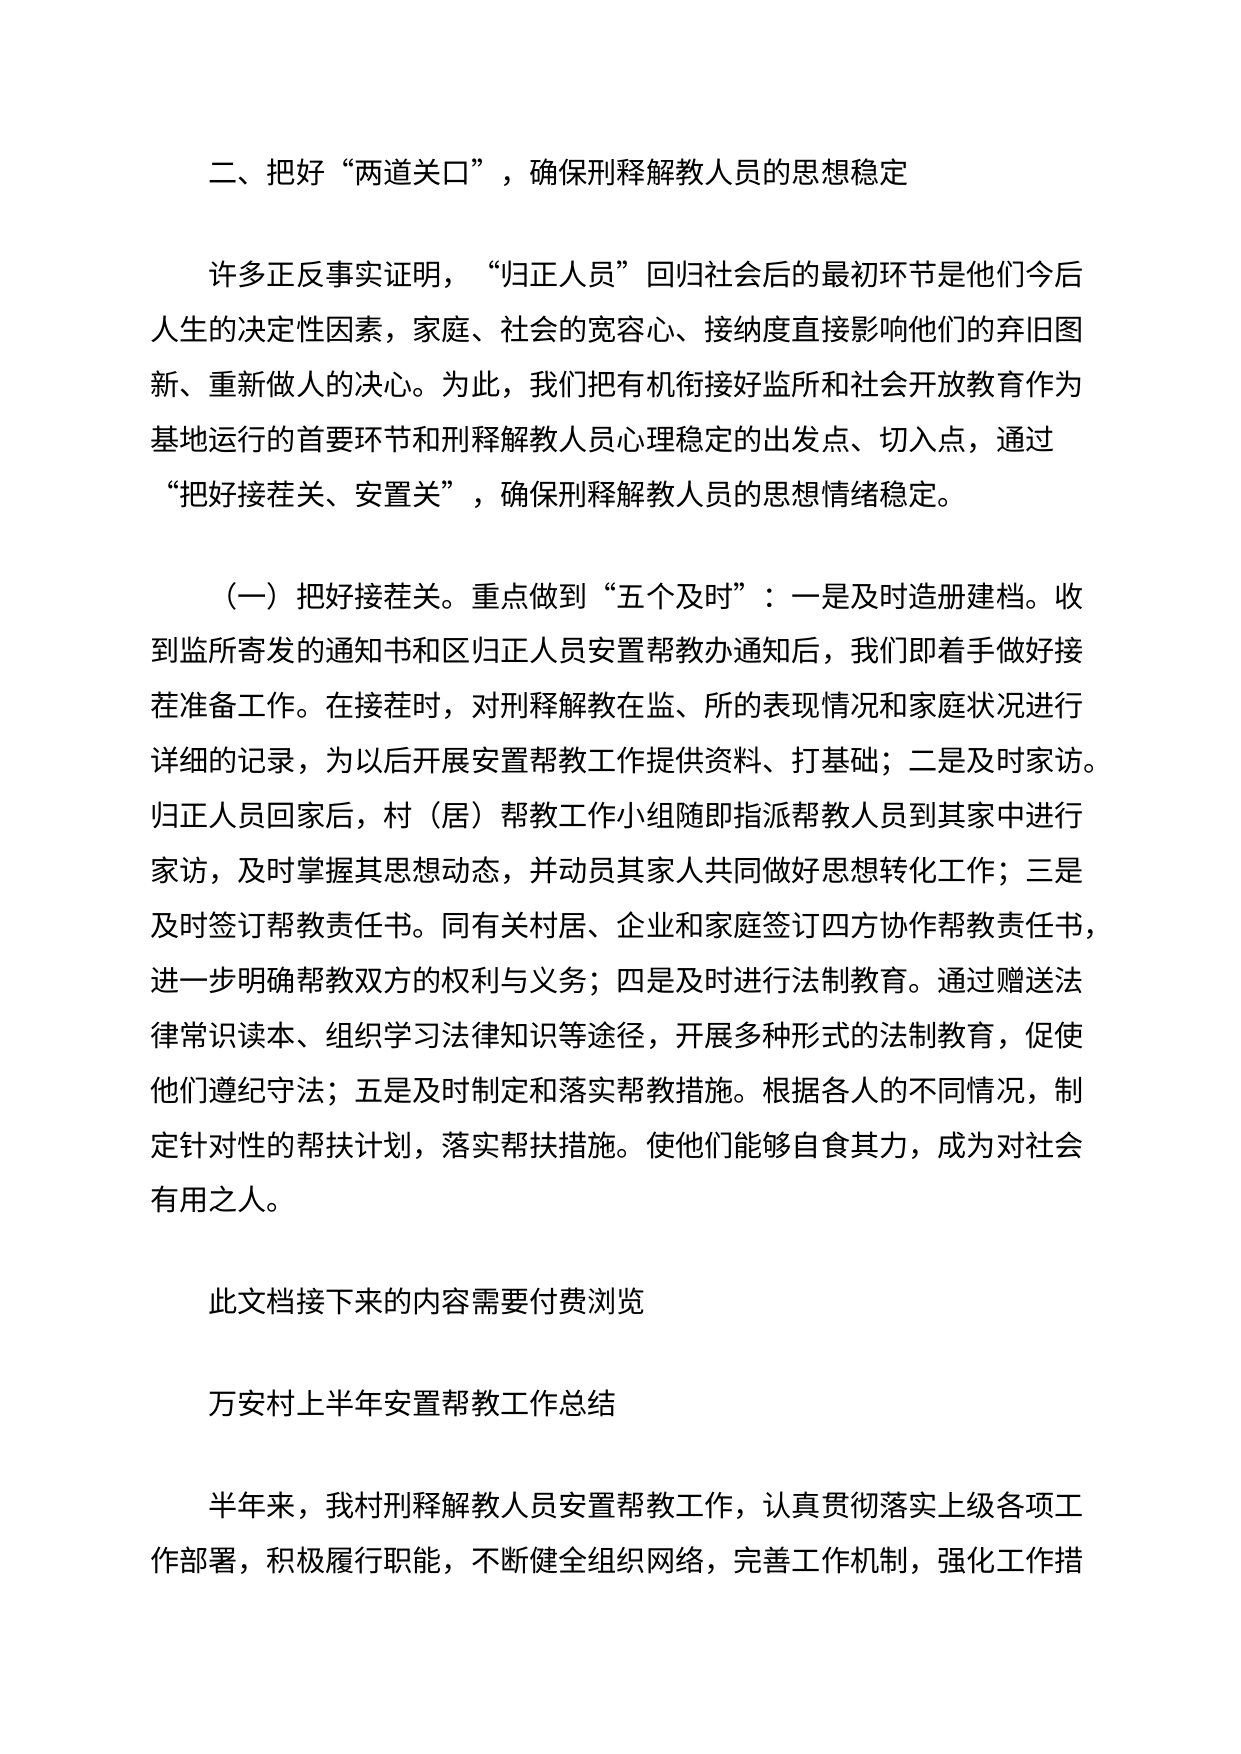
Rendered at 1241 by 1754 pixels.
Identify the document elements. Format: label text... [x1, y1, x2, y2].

text 二、把好“两道关口”，确保刑释解教人员的思想稳定 [150, 150, 1090, 192]
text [150, 1482, 1090, 1579]
text 许多正反事实证明，“归正人员”回归社会后的最初环节是他们今后人生的决定性因素，家庭、社会的宽容心、接纳度直接影响他们的弃旧图新、重新做人的决心。为此，我们把有机衔接好监所和社会开放教育作为基地运行的首要环节和刑释解教人员心理稳定的出发点、切入点，通过“把好接茬关、安置关”，确保刑释解教人员的思想情绪稳定。 [150, 252, 1090, 514]
text 此文档接下来的内容需要付费浏览 [150, 1279, 1090, 1321]
text 万安村上半年安置帮教工作总结 [150, 1381, 1090, 1423]
text （一）把好接茬关。重点做到“五个及时”：一是及时造册建档。收到监所寄发的通知书和区归正人员安置帮教办通知后，我们即着手做好接茬准备工作。在接茬时，对刑释解教在监、所的表现情况和家庭状况进行详细的记录，为以后开展安置帮教工作提供资料、打基础；二是及时家访。归正人员回家后，村（居）帮教工作小组随即指派帮教人员到其家中进行家访，及时掌握其思想动态，并动员其家人共同做好思想转化工作；三是及时签订帮教责任书。同有关村居、企业和家庭签订四方协作帮教责任书，进一步明确帮教双方的权利与义务；四是及时进行法制教育。通过赠送法律常识读本、组织学习法律知识等途径，开展多种形式的法制教育，促使他们遵纪守法；五是及时制定和落实帮教措施。根据各人的不同情况，制定针对性的帮扶计划，落实帮扶措施。使他们能够自食其力，成为对社会有用之人。 [150, 573, 1090, 1219]
